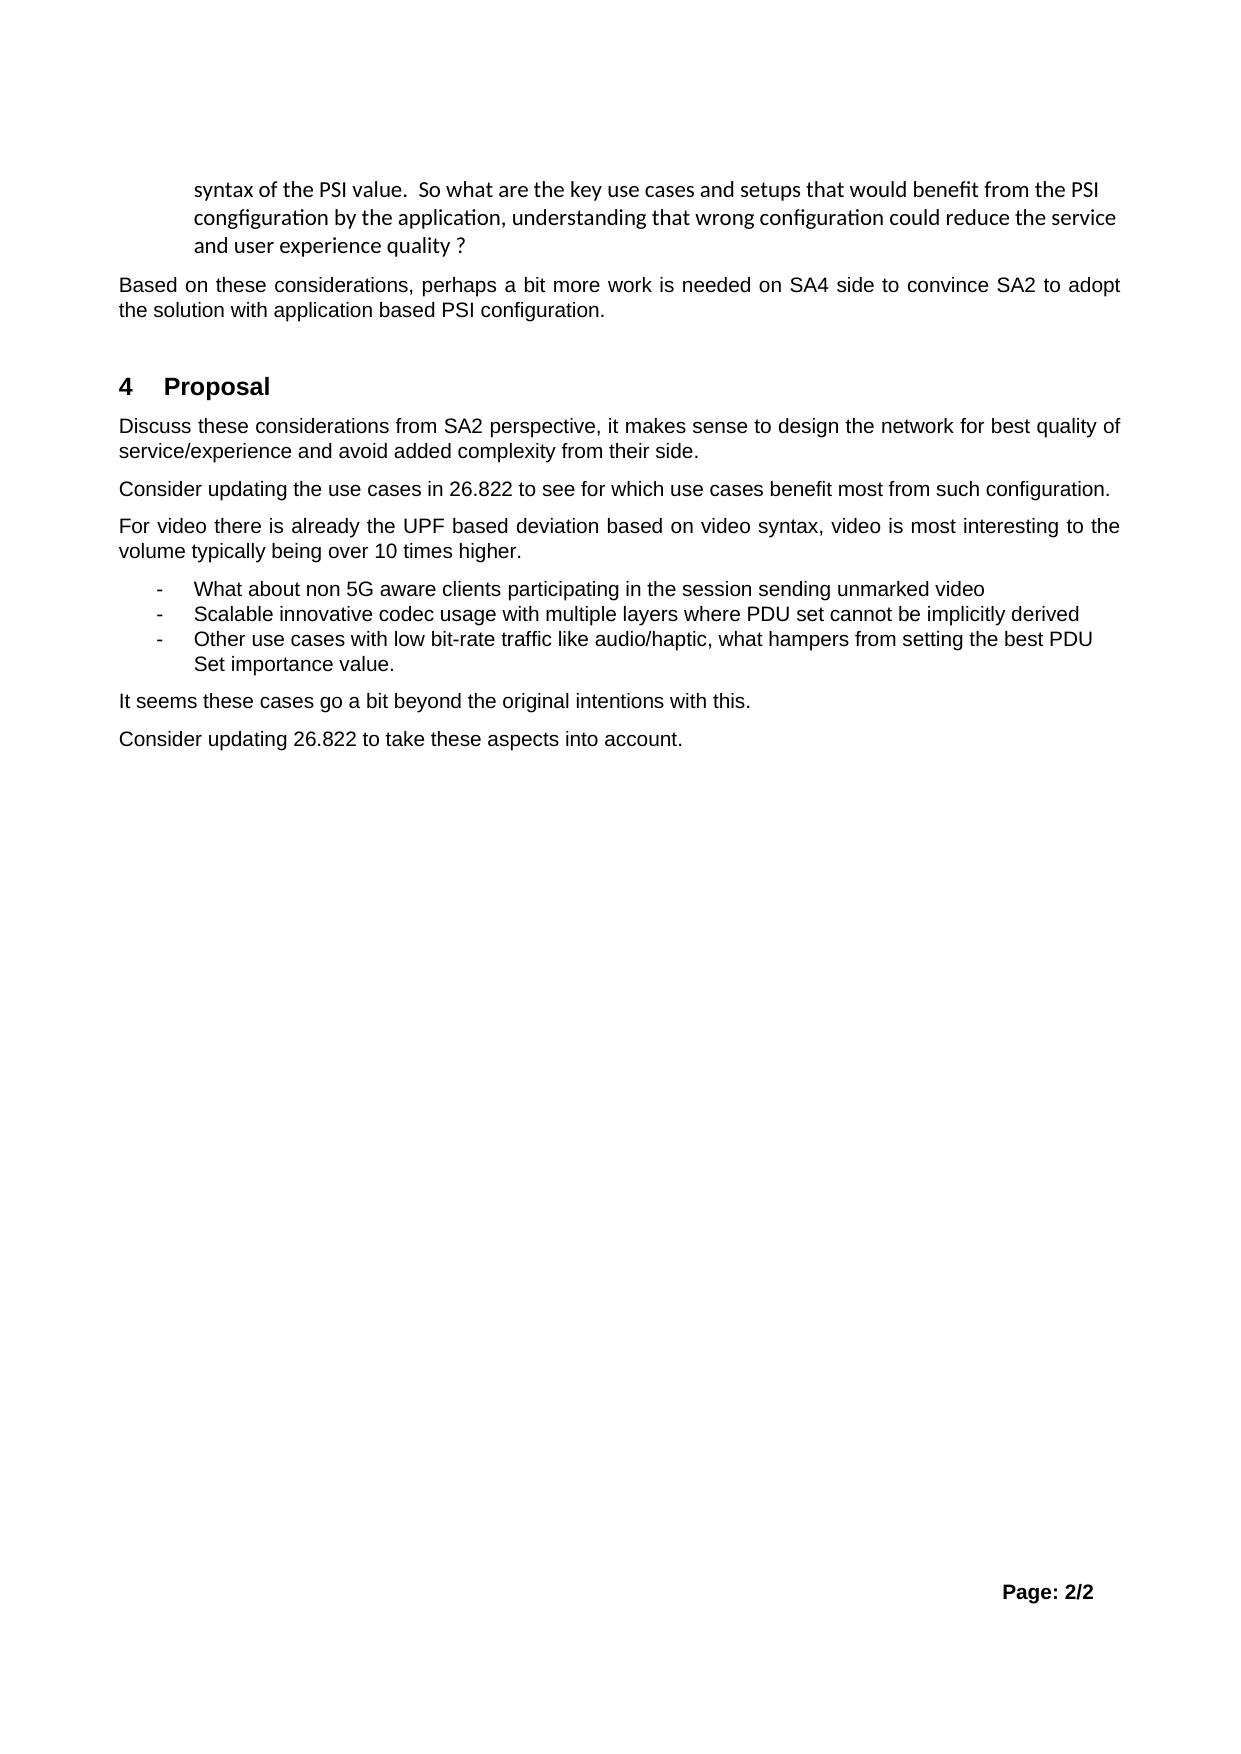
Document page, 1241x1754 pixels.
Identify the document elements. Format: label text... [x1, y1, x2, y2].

subtitle Proposal [118, 372, 1122, 400]
list What about non 5G aware clients participating in the session sending unmarked video [156, 575, 1122, 600]
text For video there is already the UPF based deviation based on video syntax, video is most interesting to the volume typically being over 10 times higher. [118, 513, 1122, 563]
text Consider updating the use cases in 26.822 to see for which use cases benefit most from such configuration. [118, 475, 1122, 500]
list Other use cases with low bit-rate traffic like audio/haptic, what hampers from setting the best PDU Set importance value. [156, 625, 1122, 675]
text It seems these cases go a bit beyond the original intentions with this. [118, 688, 1122, 713]
text Consider updating 26.822 to take these aspects into account. [118, 725, 1122, 750]
text Based on these considerations, perhaps a bit more work is needed on SA4 side to convince SA2 to adopt the solution with application based PSI configuration. [118, 272, 1122, 322]
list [156, 175, 1122, 259]
text Discuss these considerations from SA2 perspective, it makes sense to design the network for best quality of service/experience and avoid added complexity from their side. [118, 413, 1122, 463]
list Scalable innovative codec usage with multiple layers where PDU set cannot be implicitly derived [156, 600, 1122, 625]
